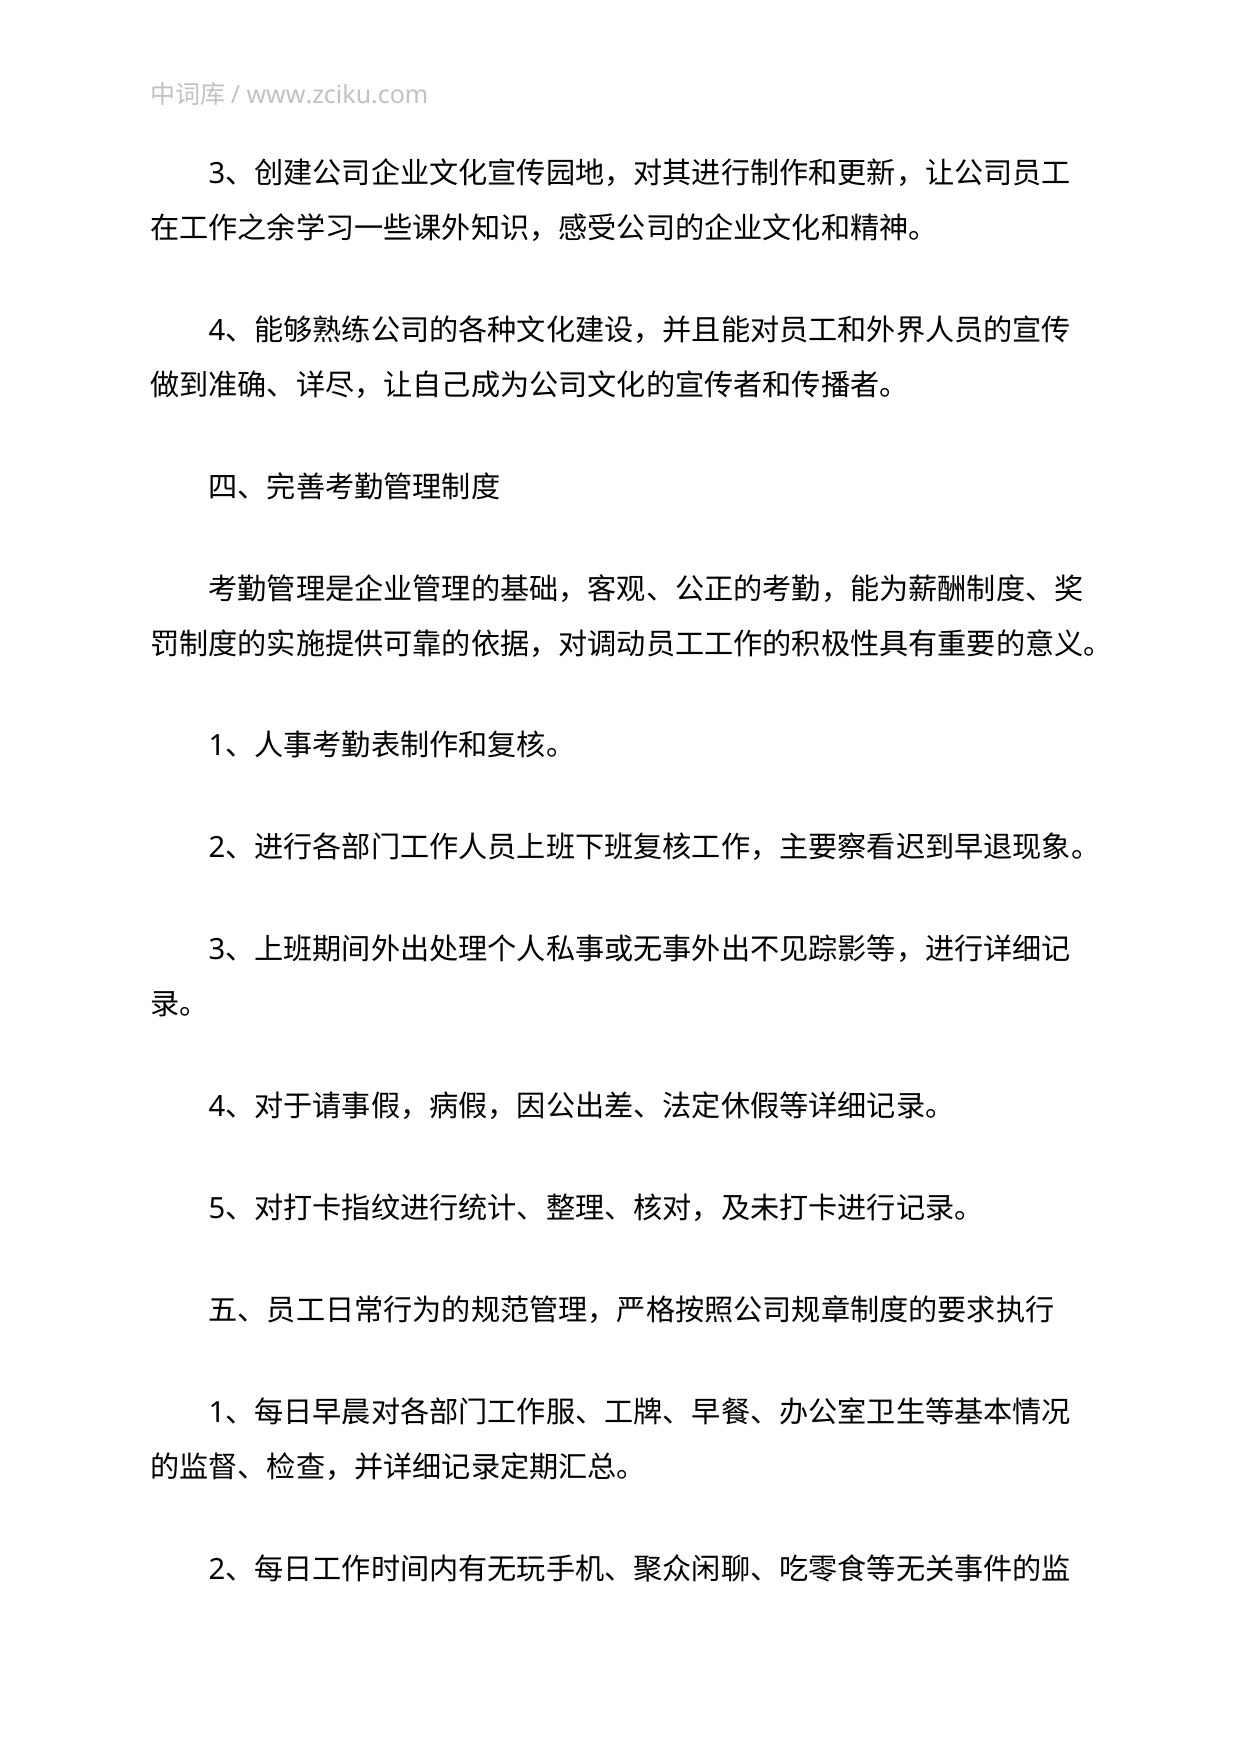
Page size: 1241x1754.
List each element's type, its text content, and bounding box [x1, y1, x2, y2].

text 1、人事考勤表制作和复核。 [150, 722, 1090, 764]
text 五、员工日常行为的规范管理，严格按照公司规章制度的要求执行 [150, 1287, 1090, 1329]
text 1、每日早晨对各部门工作服、工牌、早餐、办公室卫生等基本情况的监督、检查，并详细记录定期汇总。 [150, 1388, 1090, 1486]
text 5、对打卡指纹进行统计、整理、核对，及未打卡进行记录。 [150, 1185, 1090, 1227]
text 2、进行各部门工作人员上班下班复核工作，主要察看迟到早退现象。 [150, 824, 1090, 866]
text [150, 1545, 1090, 1588]
text 4、对于请事假，病假，因公出差、法定休假等详细记录。 [150, 1083, 1090, 1125]
text 3、创建公司企业文化宣传园地，对其进行制作和更新，让公司员工在工作之余学习一些课外知识，感受公司的企业文化和精神。 [150, 150, 1090, 247]
text 4、能够熟练公司的各种文化建设，并且能对员工和外界人员的宣传做到准确、详尽，让自己成为公司文化的宣传者和传播者。 [150, 307, 1090, 404]
text 考勤管理是企业管理的基础，客观、公正的考勤，能为薪酬制度、奖罚制度的实施提供可靠的依据，对调动员工工作的积极性具有重要的意义。 [150, 565, 1090, 662]
text 四、完善考勤管理制度 [150, 463, 1090, 506]
text 3、上班期间外出处理个人私事或无事外出不见踪影等，进行详细记录。 [150, 926, 1090, 1023]
